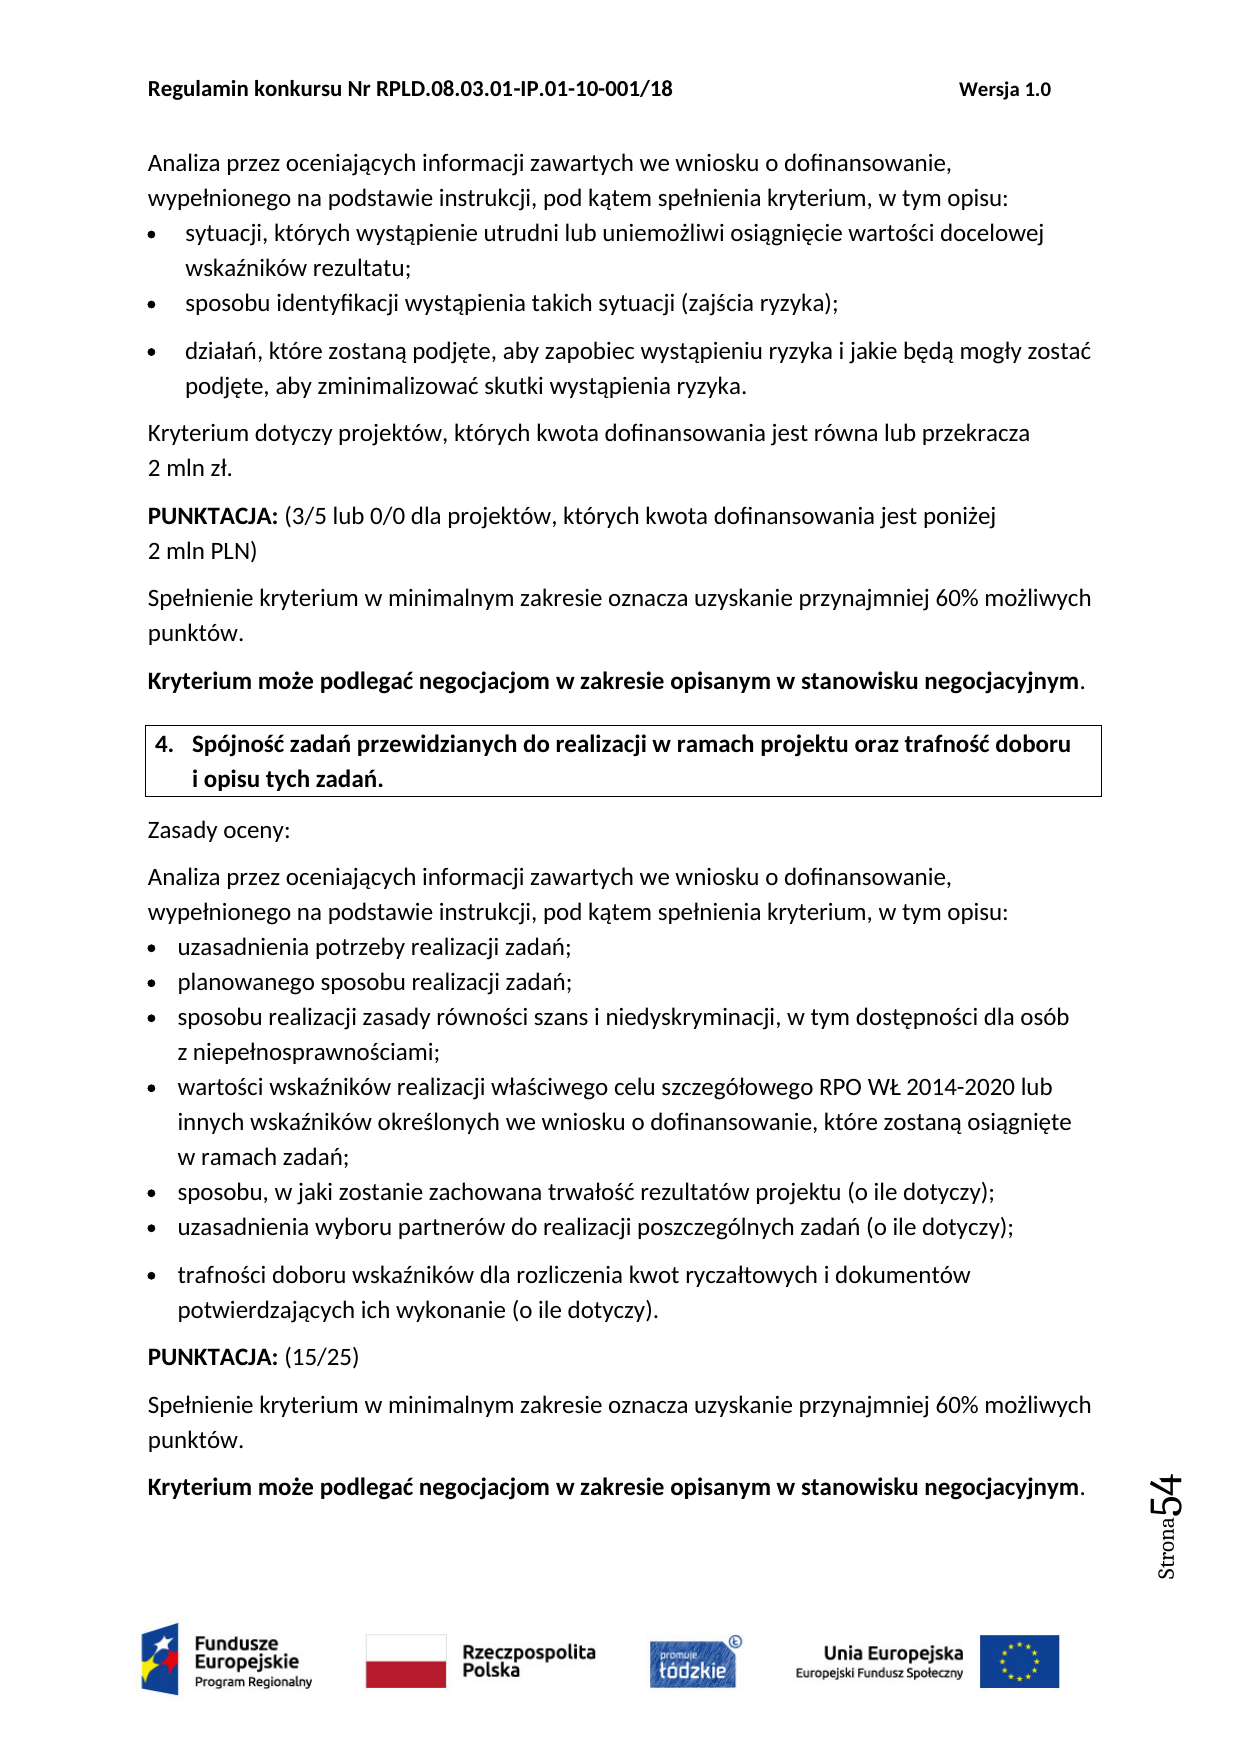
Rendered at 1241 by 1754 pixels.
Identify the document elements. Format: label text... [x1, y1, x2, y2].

list sposobu realizacji zasady równości szans i niedyskryminacji, w tym dostępności dla osób z niepełnosprawnościami; [148, 1001, 1093, 1067]
list działań, które zostaną podjęte, aby zapobiec wystąpieniu ryzyka i jakie będą mogły zostać podjęte, aby zminimalizować skutki wystąpienia ryzyka. [148, 335, 1093, 401]
list planowanego sposobu realizacji zadań; [148, 966, 1093, 997]
list Spójność zadań przewidzianych do realizacji w ramach projektu oraz trafność doboru i opisu tych zadań. [146, 726, 1101, 796]
list sposobu identyfikacji wystąpienia takich sytuacji (zajścia ryzyka); [148, 288, 1093, 318]
text Analiza przez oceniających informacji zawartych we wniosku o dofinansowanie, wypełnionego na podstawie instrukcji, pod kątem spełnienia kryterium, w tym opisu: [148, 861, 1093, 927]
text Kryterium może podlegać negocjacjom w zakresie opisanym w stanowisku negocjacyjnym. [148, 665, 1093, 696]
list uzasadnienia wyboru partnerów do realizacji poszczególnych zadań (o ile dotyczy); [148, 1211, 1093, 1242]
list uzasadnienia potrzeby realizacji zadań; [148, 931, 1093, 962]
text Spełnienie kryterium w minimalnym zakresie oznacza uzyskanie przynajmniej 60% możliwych punktów. [148, 1389, 1093, 1454]
list sposobu, w jaki zostanie zachowana trwałość rezultatów projektu (o ile dotyczy); [148, 1176, 1093, 1207]
text PUNKTACJA: (3/5 lub 0/0 dla projektów, których kwota dofinansowania jest poniżej 2 mln PLN) [148, 500, 1093, 566]
list wartości wskaźników realizacji właściwego celu szczegółowego RPO WŁ 2014-2020 lub innych wskaźników określonych we wniosku o dofinansowanie, które zostaną osiągnięte w ramach zadań; [148, 1071, 1093, 1172]
list sytuacji, których wystąpienie utrudni lub uniemożliwi osiągnięcie wartości docelowej wskaźników rezultatu; [148, 218, 1093, 283]
list trafności doboru wskaźników dla rozliczenia kwot ryczałtowych i dokumentów potwierdzających ich wykonanie (o ile dotyczy). [148, 1259, 1093, 1324]
text Spełnienie kryterium w minimalnym zakresie oznacza uzyskanie przynajmniej 60% możliwych punktów. [148, 583, 1093, 648]
text Analiza przez oceniających informacji zawartych we wniosku o dofinansowanie, wypełnionego na podstawie instrukcji, pod kątem spełnienia kryterium, w tym opisu: [148, 148, 1093, 213]
picture [53, 1561, 1105, 1751]
text Kryterium dotyczy projektów, których kwota dofinansowania jest równa lub przekracza 2 mln zł. [148, 418, 1093, 483]
text Kryterium może podlegać negocjacjom w zakresie opisanym w stanowisku negocjacyjnym. [148, 1471, 1093, 1502]
text Zasady oceny: [148, 814, 1093, 844]
text PUNKTACJA: (15/25) [148, 1341, 1093, 1372]
